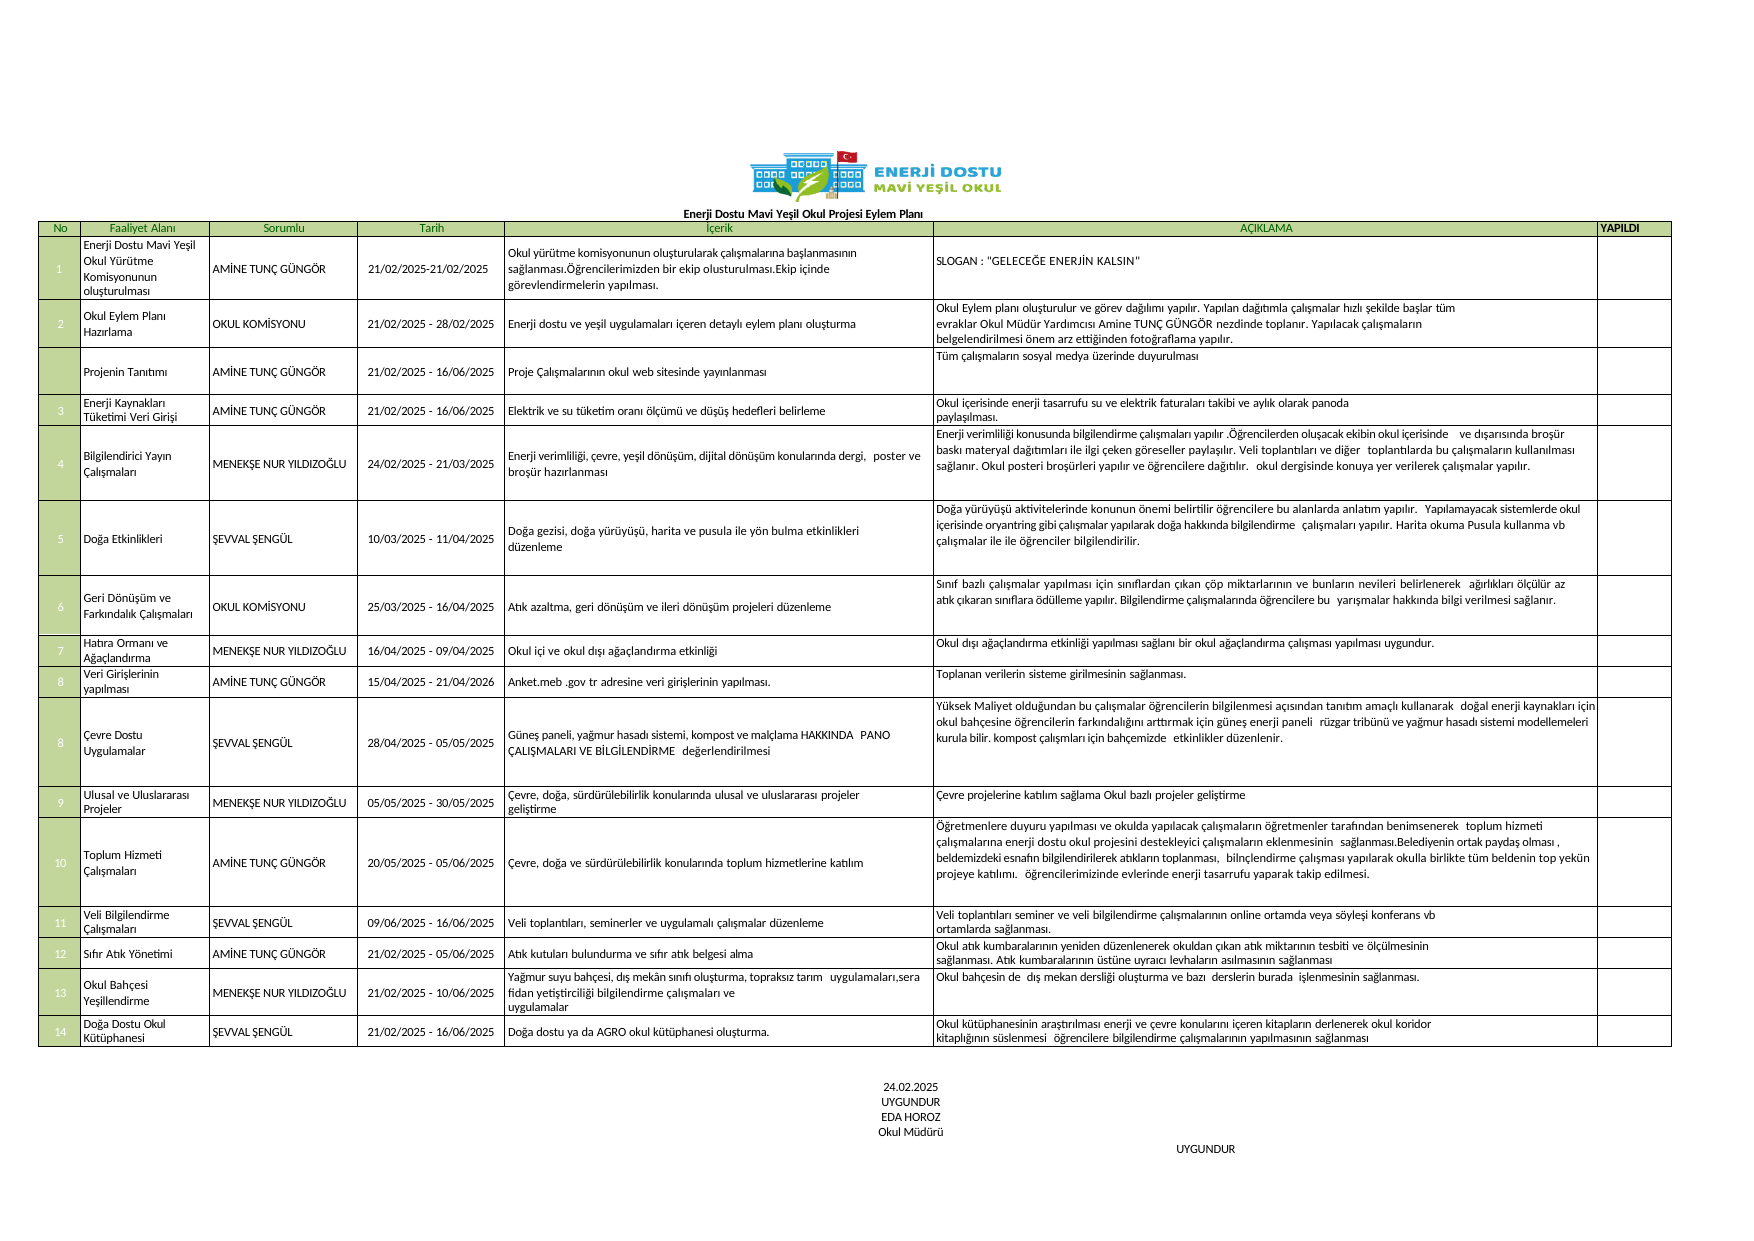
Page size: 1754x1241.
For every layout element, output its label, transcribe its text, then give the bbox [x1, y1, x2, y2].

text Enerji Dostu Mavi Yeşil Okul Projesi Eylem Planı [29, 206, 1302, 221]
picture [750, 151, 1002, 202]
